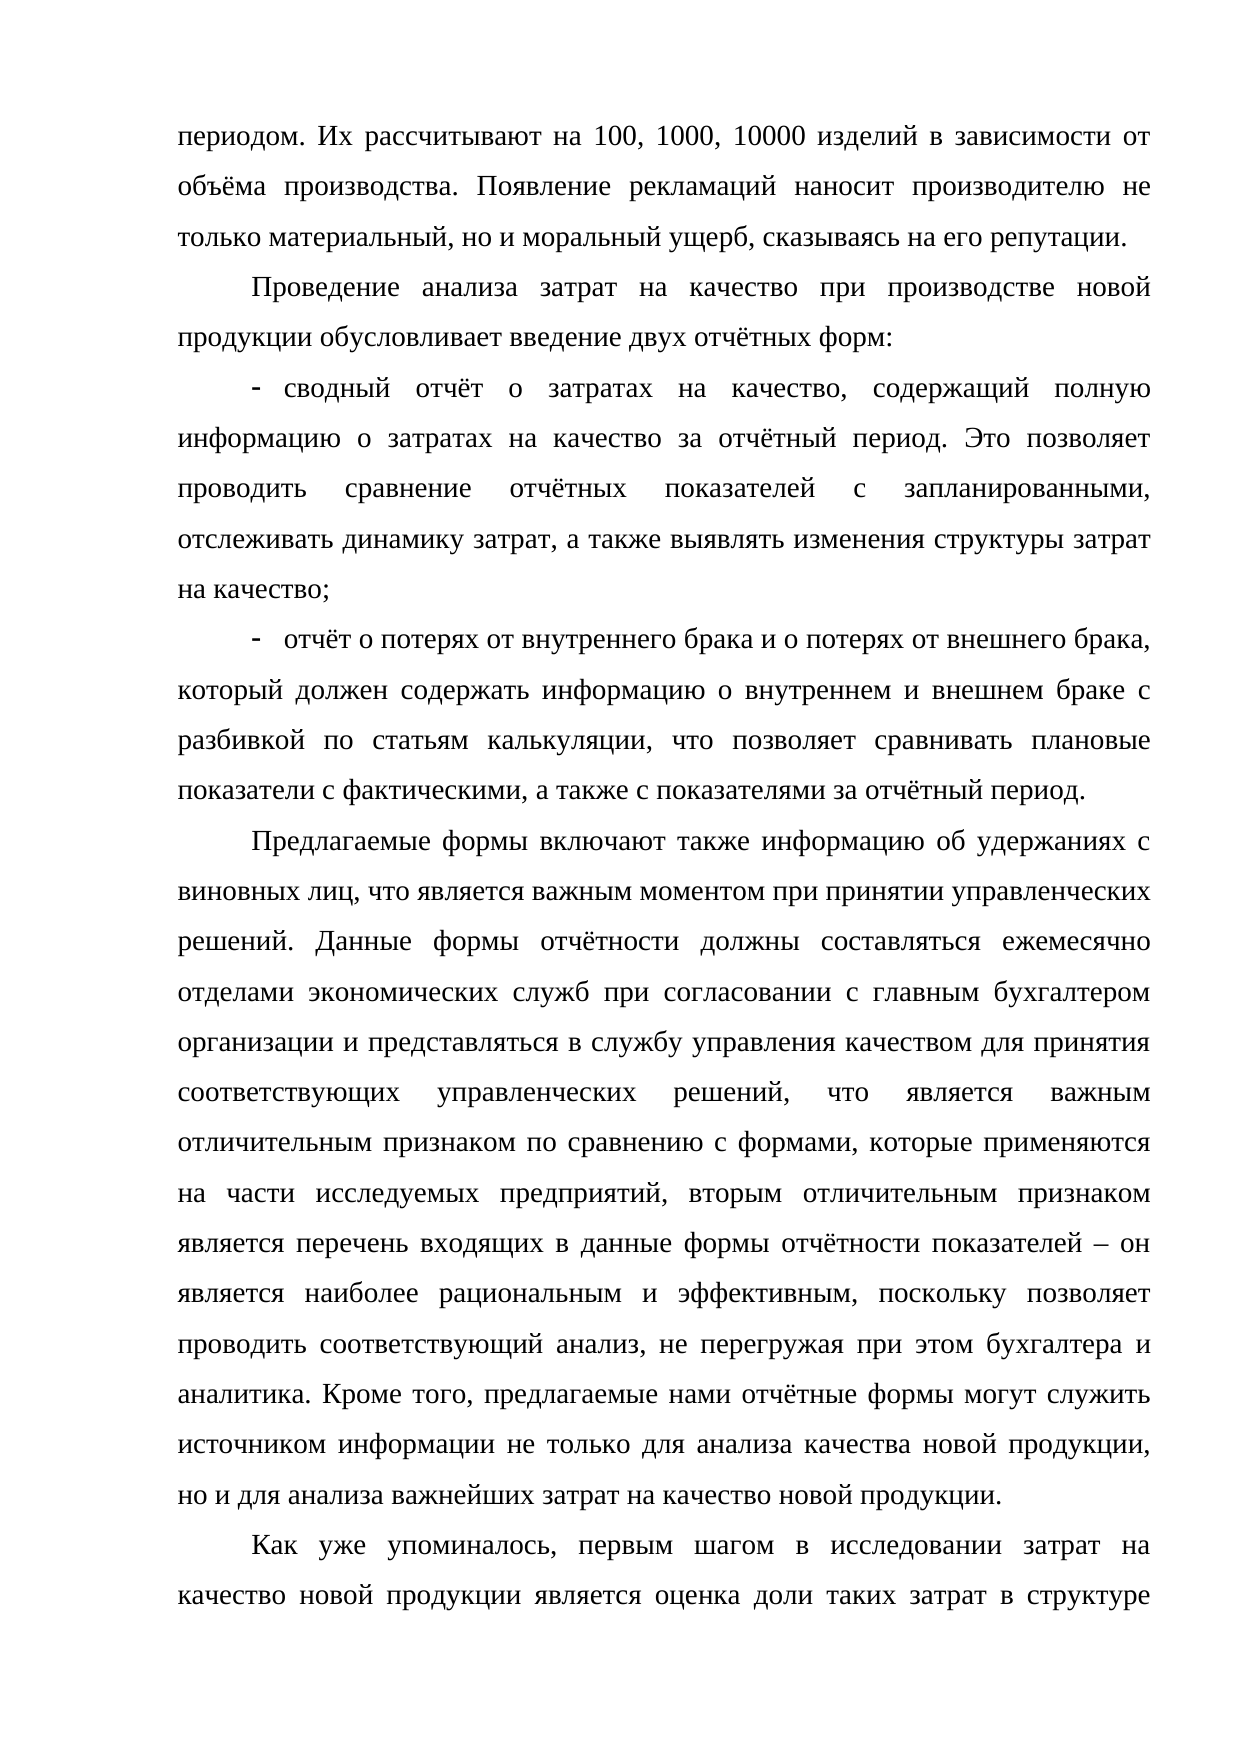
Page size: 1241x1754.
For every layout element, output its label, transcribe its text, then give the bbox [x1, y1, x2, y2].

list сводный отчёт о затратах на качество, содержащий полную информацию о затратах на качество за отчётный период. Это позволяет проводить сравнение отчётных показателей с запланированными, отслеживать динамику затрат, а также выявлять изменения структуры затрат на качество; [177, 370, 1152, 604]
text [177, 118, 1152, 252]
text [177, 1527, 1152, 1611]
text Проведение анализа затрат на качество при производстве новой продукции обусловливает введение двух отчётных форм: [177, 269, 1152, 353]
text Предлагаемые формы включают также информацию об удержаниях с виновных лиц, что является важным моментом при принятии управленческих решений. Данные формы отчётности должны составляться ежемесячно отделами экономических служб при согласовании с главным бухгалтером организации и представляться в службу управления качеством для принятия соответствующих управленческих решений, что является важным отличительным признаком по сравнению с формами, которые применяются на части исследуемых предприятий, вторым отличительным признаком является перечень входящих в данные формы отчётности показателей – он является наиболее рациональным и эффективным, поскольку позволяет проводить соответствующий анализ, не перегружая при этом бухгалтера и аналитика. Кроме того, предлагаемые нами отчётные формы могут служить источником информации не только для анализа качества новой продукции, но и для анализа важнейших затрат на качество новой продукции. [177, 823, 1152, 1510]
list отчёт о потерях от внутреннего брака и о потерях от внешнего брака, который должен содержать информацию о внутреннем и внешнем браке с разбивкой по статьям калькуляции, что позволяет сравнивать плановые показатели с фактическими, а также с показателями за отчётный период. [177, 621, 1152, 806]
